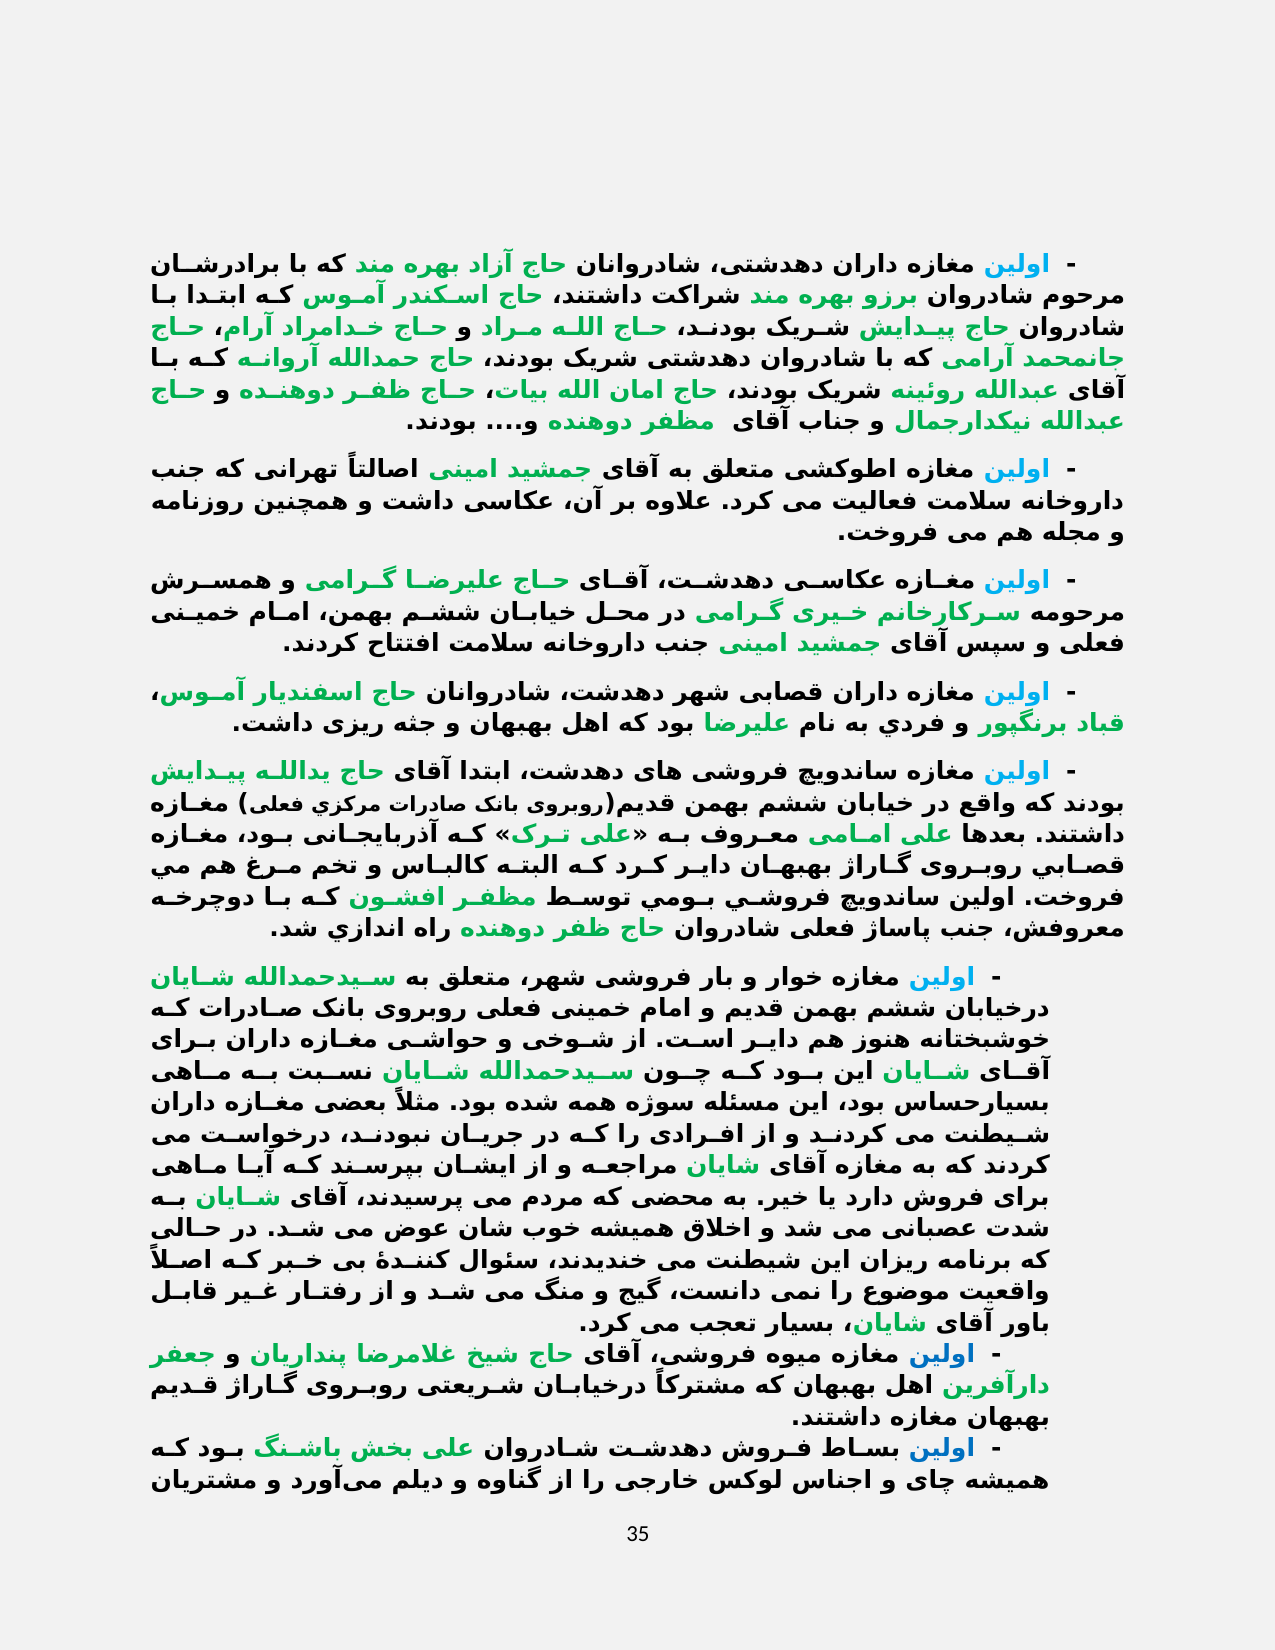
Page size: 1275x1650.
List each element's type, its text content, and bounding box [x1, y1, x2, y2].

list اولین مغازه خوار و بار فروشی شهر، متعلق به سیدحمدالله شایان درخیابان ششم بهمن قدیم و امام خمینی فعلی روبروی بانک صادرات که خوشبختانه هنوز هم دایر است. از شوخی و حواشی مغازه داران برای آقای شایان این بود که چون سیدحمدالله شایان نسبت به ماهی بسیارحساس بود، این مسئله سوژه همه شده بود. مثلاً بعضی مغازه داران شیطنت می کردند و از افرادی را که در جریان نبودند، درخواست می کردند که به مغازه آقای شایان مراجعه و از ایشان بپرسند که آیا ماهی برای فروش دارد یا خیر. به محضی که مردم می پرسیدند، آقای شایان به شدت عصبانی می شد و اخلاق همیشه خوب شان عوض می شد. در حالی که برنامه ریزان این شیطنت می خندیدند، سئوال کنندۀ بی خبر که اصلاً واقعیت موضوع را نمی دانست، گیج و منگ می شد و از رفتار غیر قابل باور آقای شایان، بسیار تعجب می کرد. [150, 962, 1050, 1337]
list اولین مغازه ساندویچ فروشی های دهدشت، ابتدا آقای حاج یدالله پیدایش بودند كه واقع در خیابان ششم بهمن قديم(روبروی بانک صادرات مركزي فعلی) مغازه داشتند. بعدها علی امامی معروف به «علی ترک» که آذربایجانی بود، مغازه قصابي روبروی گاراژ بهبهان داير كرد كه البته کالباس و تخم مرغ هم مي فروخت. اولين ساندويچ فروشي بومي توسط مظفر افشون كه با دوچرخه معروفش، جنب پاساژ فعلی شادروان حاج ظفر دوهنده راه اندازي شد. [150, 756, 1125, 943]
list اولین مغازه اطوکشی متعلق به آقای جمشید امینی اصالتاً تهرانی که جنب داروخانه سلامت فعاليت می کرد. علاوه بر آن، عکاسی داشت و همچنین روزنامه و مجله هم می فروخت. [150, 454, 1125, 547]
list اولین مغازه داران قصابی شهر دهدشت، شادروانان حاج اسفندیار آموس، قباد برنگپور و فردي به نام علیرضا بود که اهل بهبهان و جثه ریزی داشت. [150, 677, 1125, 737]
list اولین مغازه داران دهدشتی، شادروانان حاج آزاد بهره مند که با برادرشان مرحوم شادروان برزو بهره مند شراکت داشتند، حاج اسکندر آموس که ابتدا با شادروان حاج پیدایش شریک بودند، حاج الله مراد و حاج خدامراد آرام، حاج جانمحمد آرامی که با شادروان دهدشتی شریک بودند، حاج حمدالله آروانه که با آقای عبدالله روئینه شریک بودند، حاج امان الله بیات، حاج ظفر دوهنده و حاج عبدالله نیکدارجمال و جناب آقای مظفر دوهنده و.... بودند. [150, 249, 1125, 436]
list اولین مغازه عکاسی دهدشت، آقای حاج علیرضا گرامی و همسرش مرحومه سرکارخانم خیری گرامی در محل خیابان ششم بهمن، امام خمینی فعلی و سپس آقای جمشید امینی جنب داروخانه سلامت افتتاح كردند. [150, 566, 1125, 658]
list اولین مغازه میوه فروشی، آقای حاج شیخ غلامرضا پنداریان و جعفر دارآفرین اهل بهبهان که مشتركاً درخیابان شریعتی روبروی گاراژ قدیم بهبهان مغازه داشتند. [150, 1339, 1050, 1431]
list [150, 1433, 1050, 1494]
